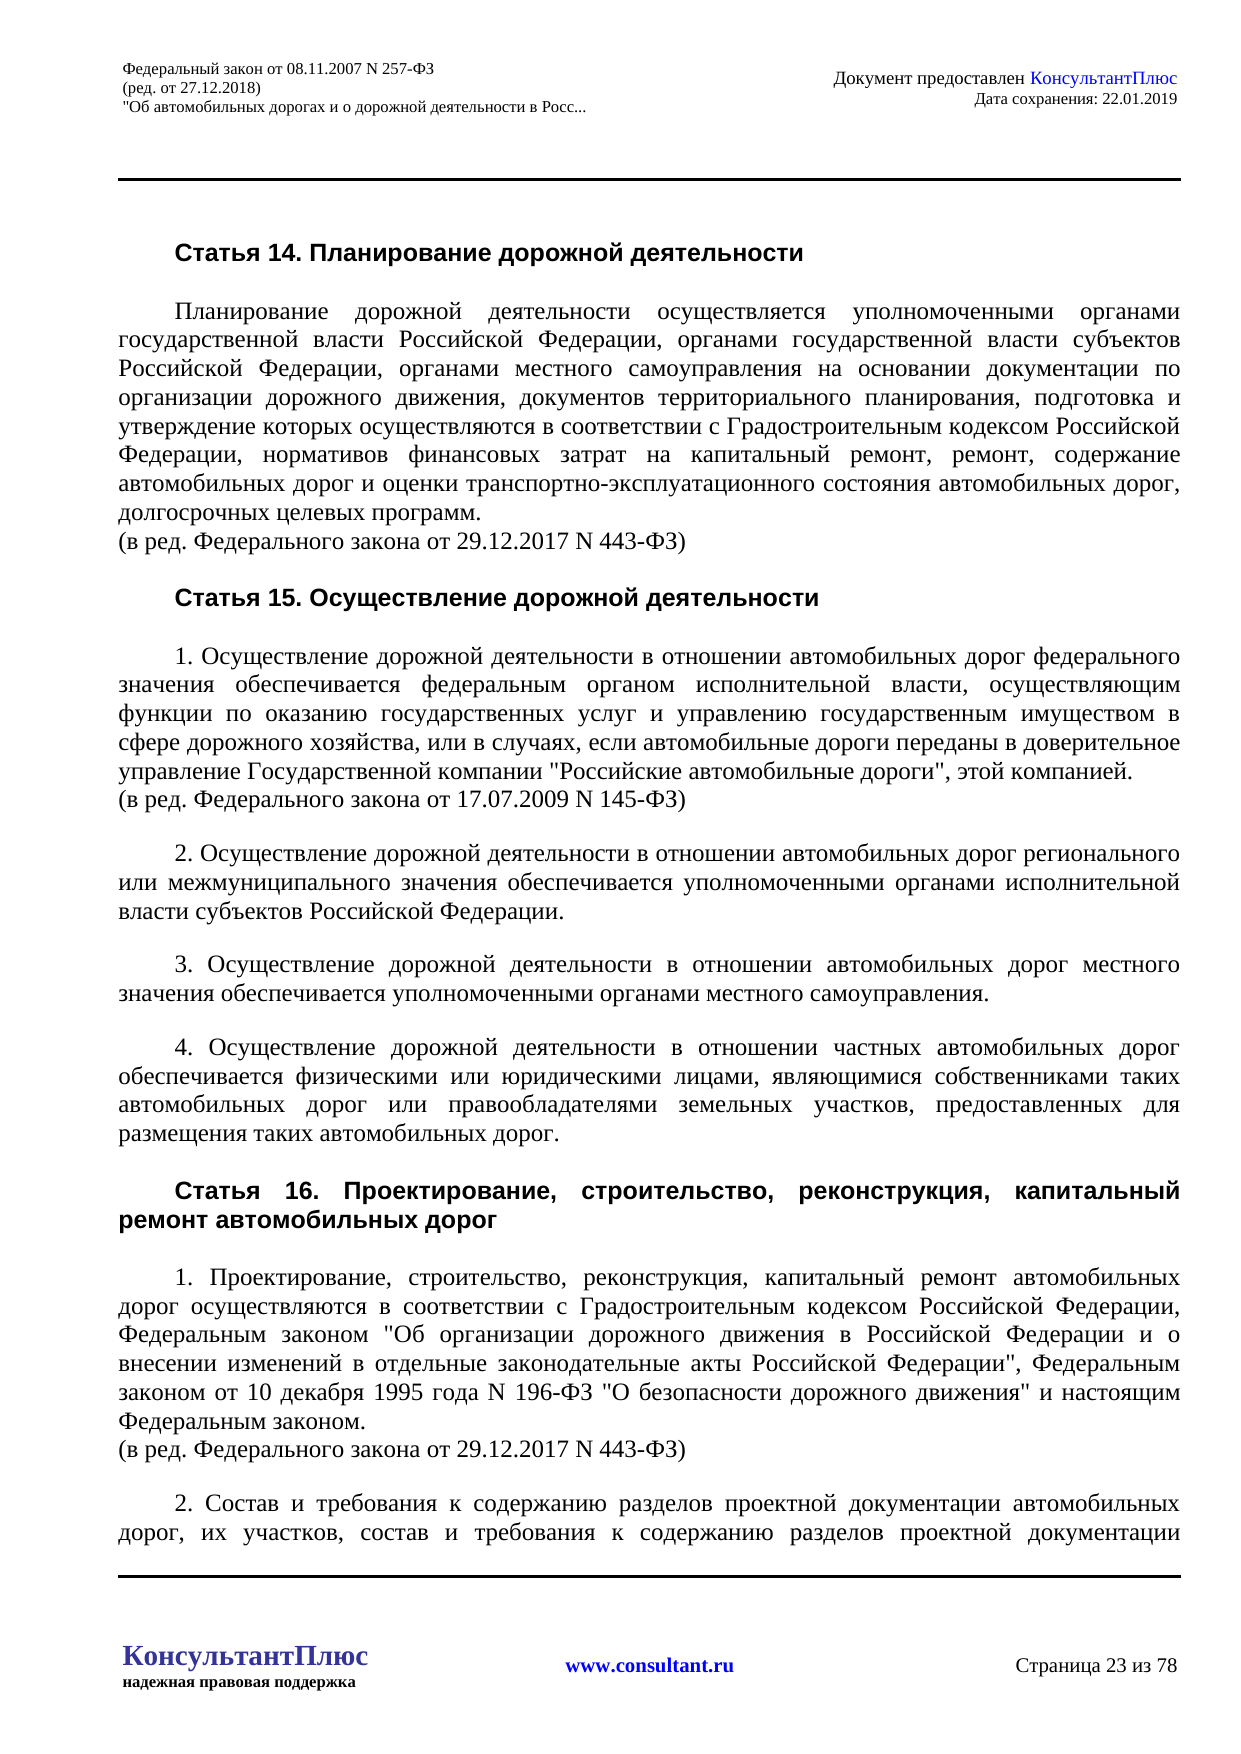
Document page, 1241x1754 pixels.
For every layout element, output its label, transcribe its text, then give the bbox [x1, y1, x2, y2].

text 3. Осуществление дорожной деятельности в отношении автомобильных дорог местного значения обеспечивается уполномоченными органами местного самоуправления. [118, 949, 1181, 1007]
title Статья 16. Проектирование, строительство, реконструкция, капитальный ремонт автомобильных дорог [118, 1176, 1181, 1233]
text 1. Осуществление дорожной деятельности в отношении автомобильных дорог федерального значения обеспечивается федеральным органом исполнительной власти, осуществляющим функции по оказанию государственных услуг и управлению государственным имуществом в сфере дорожного хозяйства, или в случаях, если автомобильные дороги переданы в доверительное управление Государственной компании "Российские автомобильные дороги", этой компанией. [118, 641, 1181, 784]
text (в ред. Федерального закона от 17.07.2009 N 145-ФЗ) [118, 784, 1181, 813]
text (в ред. Федерального закона от 29.12.2017 N 443-ФЗ) [118, 526, 1181, 554]
text (в ред. Федерального закона от 29.12.2017 N 443-ФЗ) [118, 1434, 1181, 1463]
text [118, 1488, 1181, 1546]
title Статья 14. Планирование дорожной деятельности [118, 238, 1181, 267]
title Статья 15. Осуществление дорожной деятельности [118, 583, 1181, 612]
text 1. Проектирование, строительство, реконструкция, капитальный ремонт автомобильных дорог осуществляются в соответствии с Градостроительным кодексом Российской Федерации, Федеральным законом "Об организации дорожного движения в Российской Федерации и о внесении изменений в отдельные законодательные акты Российской Федерации", Федеральным законом от 10 декабря 1995 года N 196-ФЗ "О безопасности дорожного движения" и настоящим Федеральным законом. [118, 1262, 1181, 1434]
text 4. Осуществление дорожной деятельности в отношении частных автомобильных дорог обеспечивается физическими или юридическими лицами, являющимися собственниками таких автомобильных дорог или правообладателями земельных участков, предоставленных для размещения таких автомобильных дорог. [118, 1032, 1181, 1147]
text 2. Осуществление дорожной деятельности в отношении автомобильных дорог регионального или межмуниципального значения обеспечивается уполномоченными органами исполнительной власти субъектов Российской Федерации. [118, 838, 1181, 924]
text Планирование дорожной деятельности осуществляется уполномоченными органами государственной власти Российской Федерации, органами государственной власти субъектов Российской Федерации, органами местного самоуправления на основании документации по организации дорожного движения, документов территориального планирования, подготовка и утверждение которых осуществляются в соответствии с Градостроительным кодексом Российской Федерации, нормативов финансовых затрат на капитальный ремонт, ремонт, содержание автомобильных дорог и оценки транспортно-эксплуатационного состояния автомобильных дорог, долгосрочных целевых программ. [118, 296, 1181, 526]
